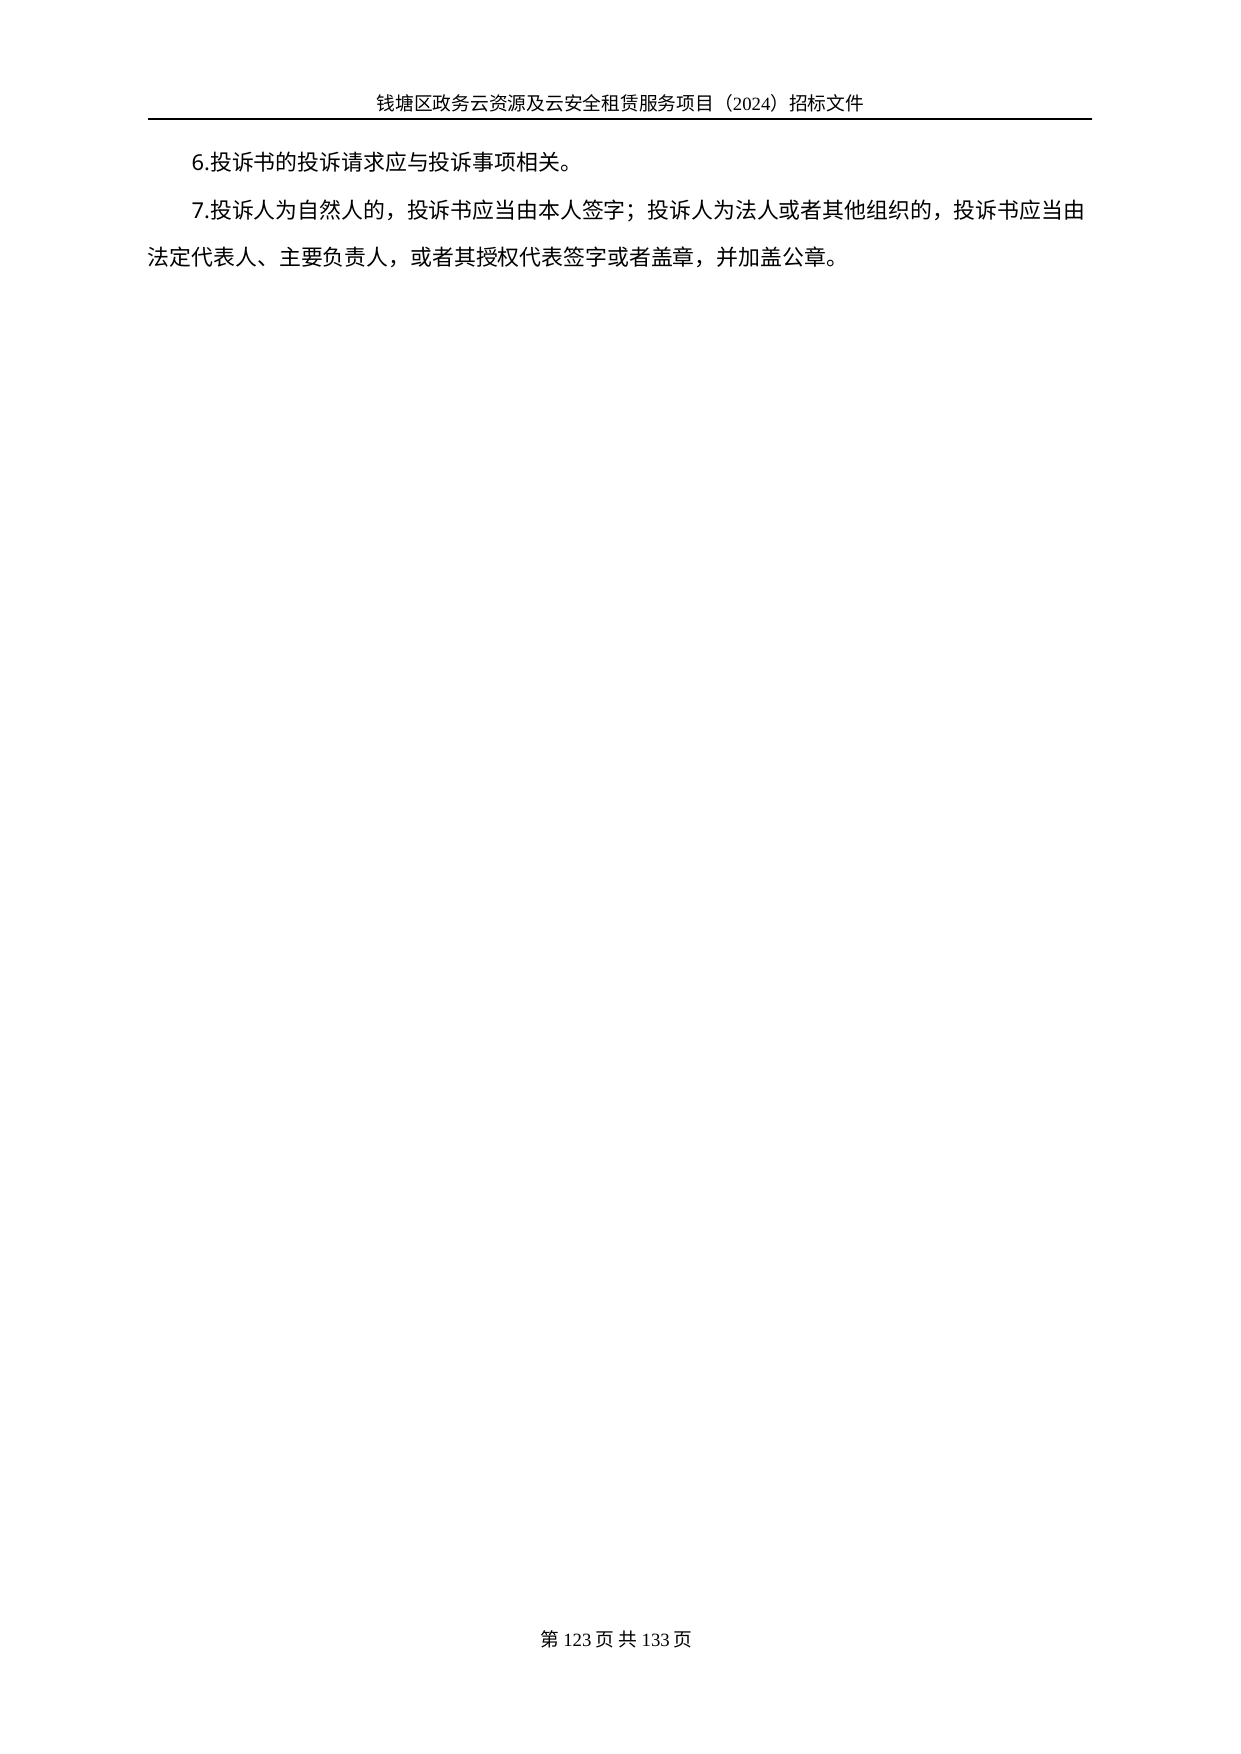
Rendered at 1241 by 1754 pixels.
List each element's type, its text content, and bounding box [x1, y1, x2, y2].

text 6.投诉书的投诉请求应与投诉事项相关。 [148, 145, 1092, 177]
text 7.投诉人为自然人的，投诉书应当由本人签字；投诉人为法人或者其他组织的，投诉书应当由法定代表人、主要负责人，或者其授权代表签字或者盖章，并加盖公章。 [148, 193, 1092, 272]
